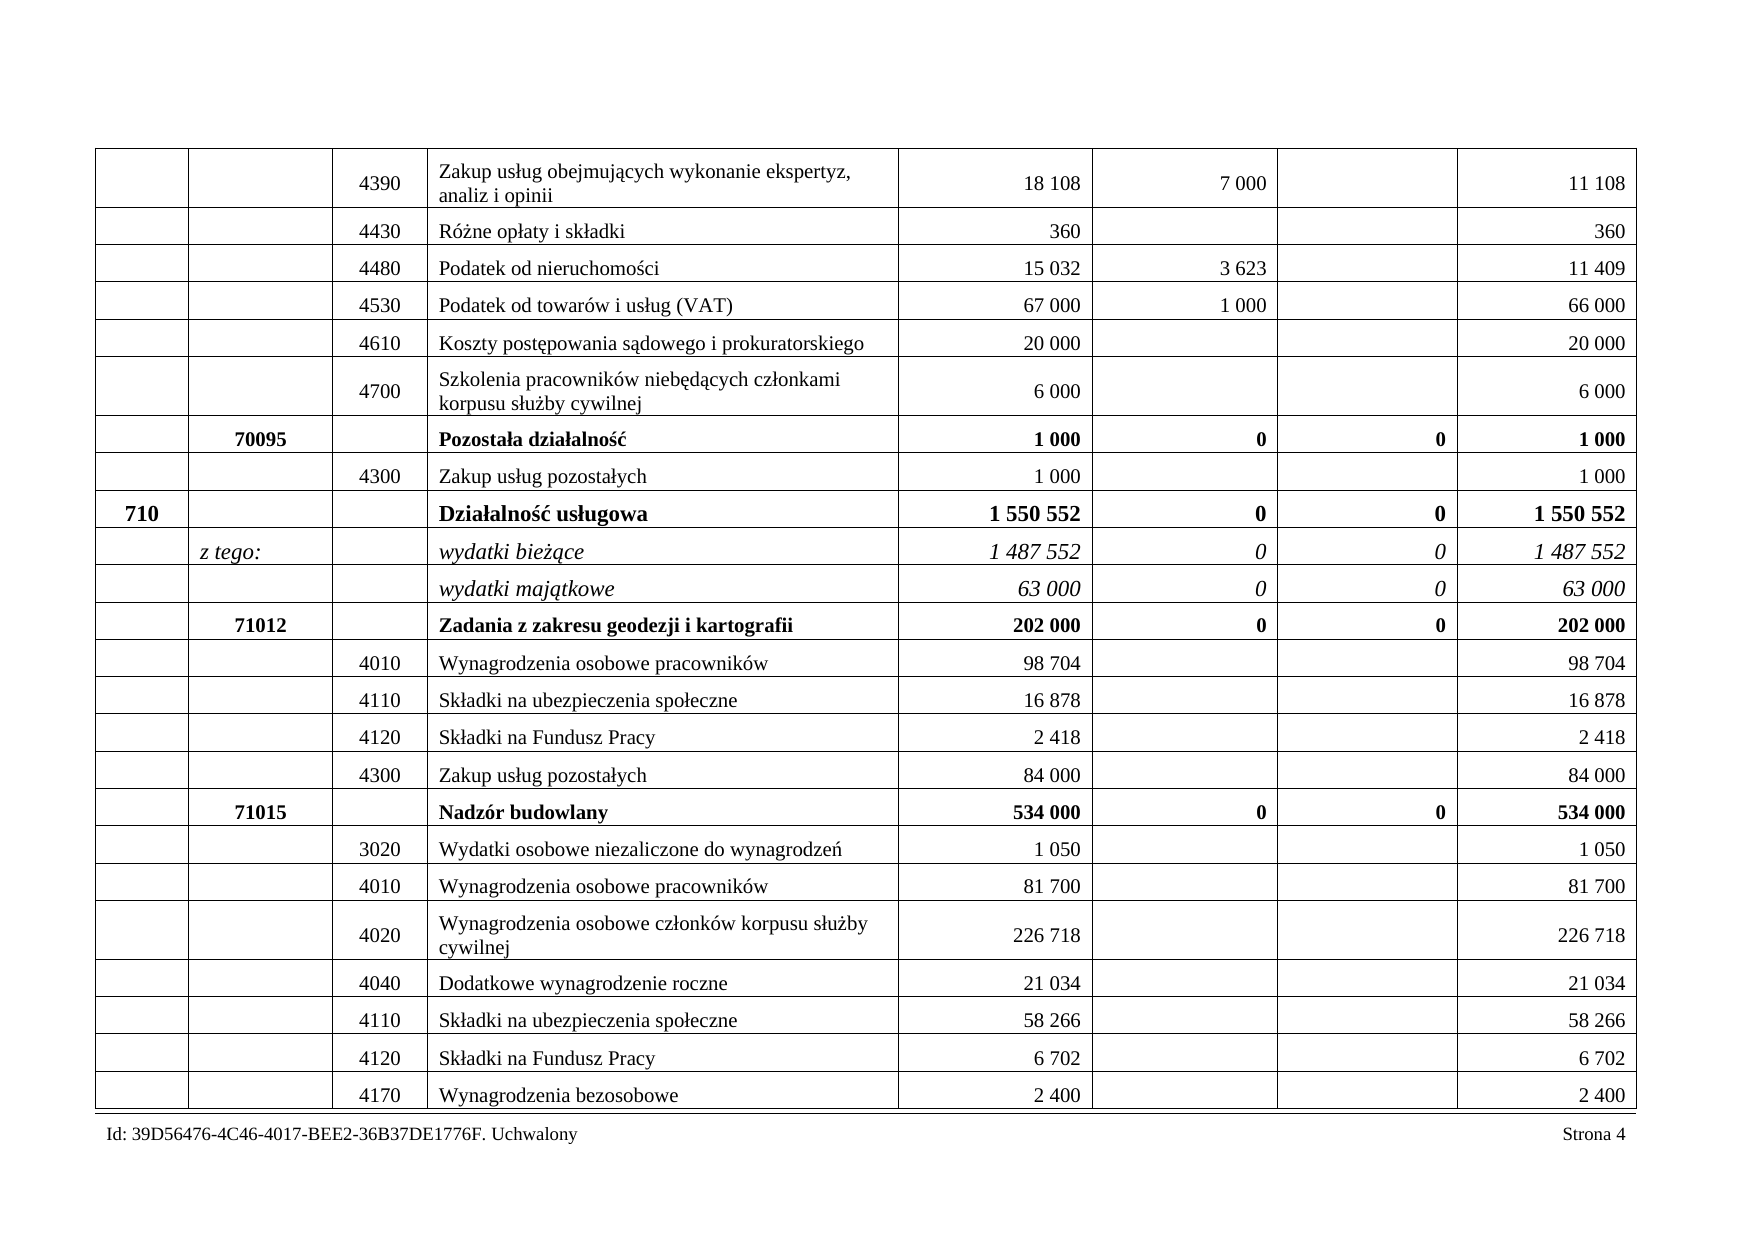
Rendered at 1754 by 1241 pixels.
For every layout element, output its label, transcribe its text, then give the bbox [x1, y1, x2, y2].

table_cell [1093, 357, 1277, 415]
table_cell 15 032 [899, 245, 1092, 281]
table_cell 4110 [333, 677, 427, 713]
table_cell 4390 [333, 149, 427, 207]
table_cell 84 000 [899, 752, 1092, 788]
table_cell [333, 491, 427, 527]
table_cell Zakup usług obejmujących wykonanie ekspertyz, analiz i opinii [428, 149, 898, 207]
table_cell 98 704 [899, 640, 1092, 676]
table_cell [1278, 714, 1457, 751]
table_cell 4530 [333, 282, 427, 318]
table_cell 7 000 [1093, 149, 1277, 207]
table_cell 21 034 [899, 960, 1092, 996]
table_cell Różne opłaty i składki [428, 208, 898, 244]
table_cell 16 878 [899, 677, 1092, 713]
table_cell [1093, 714, 1277, 751]
table_cell [189, 282, 332, 318]
table_cell [1278, 245, 1457, 281]
table_cell 4010 [333, 640, 427, 676]
table_cell [96, 320, 188, 356]
table_cell [96, 528, 188, 564]
table_cell [96, 149, 188, 207]
table_cell [1278, 677, 1457, 713]
table_cell Składki na ubezpieczenia społeczne [428, 997, 898, 1033]
table_cell 4700 [333, 357, 427, 415]
table_cell [96, 1072, 188, 1108]
table_cell [96, 282, 188, 318]
table_cell [1278, 997, 1457, 1033]
table_cell 2 400 [1458, 1072, 1636, 1108]
table_cell Zakup usług pozostałych [428, 453, 898, 489]
table_cell [189, 864, 332, 900]
table_cell [189, 677, 332, 713]
table_cell 2 418 [1458, 714, 1636, 751]
table_cell [1278, 752, 1457, 788]
table_cell 4430 [333, 208, 427, 244]
table_cell [1278, 357, 1457, 415]
table_cell 360 [1458, 208, 1636, 244]
table_cell 4110 [333, 997, 427, 1033]
table_cell 4120 [333, 714, 427, 751]
table_cell [96, 826, 188, 862]
table_cell 6 000 [899, 357, 1092, 415]
table_cell 71015 [189, 789, 332, 825]
table_cell 3 623 [1093, 245, 1277, 281]
table_cell Wynagrodzenia osobowe pracowników [428, 640, 898, 676]
table_cell 1 550 552 [1458, 491, 1636, 527]
table_cell 226 718 [899, 901, 1092, 959]
table_cell [189, 245, 332, 281]
table_cell [189, 901, 332, 959]
table_cell 58 266 [1458, 997, 1636, 1033]
table_cell 1 487 552 [1458, 528, 1636, 564]
table_cell 1 000 [1093, 282, 1277, 318]
table_cell Podatek od nieruchomości [428, 245, 898, 281]
table_cell [333, 603, 427, 639]
table_cell [189, 1034, 332, 1071]
table_cell 11 409 [1458, 245, 1636, 281]
table_cell [96, 901, 188, 959]
table_cell Wynagrodzenia osobowe pracowników [428, 864, 898, 900]
table_cell [1278, 864, 1457, 900]
table_cell 0 [1093, 603, 1277, 639]
table_cell 63 000 [1458, 565, 1636, 601]
table_cell Składki na ubezpieczenia społeczne [428, 677, 898, 713]
table_cell 1 550 552 [899, 491, 1092, 527]
table_cell 58 266 [899, 997, 1092, 1033]
table_cell 202 000 [899, 603, 1092, 639]
table_cell 710 [96, 491, 188, 527]
table_cell [96, 752, 188, 788]
table_cell 534 000 [1458, 789, 1636, 825]
table_cell 6 702 [899, 1034, 1092, 1071]
table_cell 0 [1093, 789, 1277, 825]
table_cell [1093, 320, 1277, 356]
table_cell [1278, 320, 1457, 356]
table_cell [1278, 208, 1457, 244]
table_cell [333, 789, 427, 825]
table_cell 4020 [333, 901, 427, 959]
table_cell [1093, 752, 1277, 788]
table_cell 1 000 [899, 453, 1092, 489]
table_cell 1 050 [1458, 826, 1636, 862]
table_cell 1 000 [899, 416, 1092, 452]
table_cell 1 487 552 [899, 528, 1092, 564]
table_cell Zakup usług pozostałych [428, 752, 898, 788]
table_cell 4300 [333, 752, 427, 788]
table_cell 71012 [189, 603, 332, 639]
table_cell [1093, 1034, 1277, 1071]
table_cell [189, 960, 332, 996]
table_cell [189, 997, 332, 1033]
table_cell [1093, 640, 1277, 676]
table_cell 3020 [333, 826, 427, 862]
table_cell 81 700 [1458, 864, 1636, 900]
table_cell Wynagrodzenia osobowe członków korpusu służby cywilnej [428, 901, 898, 959]
table_cell [96, 864, 188, 900]
table_cell 20 000 [1458, 320, 1636, 356]
table_cell 4300 [333, 453, 427, 489]
table_cell 4170 [333, 1072, 427, 1108]
table_cell 226 718 [1458, 901, 1636, 959]
table_cell 360 [899, 208, 1092, 244]
table_cell [96, 789, 188, 825]
table_cell [1278, 149, 1457, 207]
table_cell [333, 416, 427, 452]
table_cell 4120 [333, 1034, 427, 1071]
table_cell 1 000 [1458, 416, 1636, 452]
table_cell [333, 528, 427, 564]
table_cell [1093, 677, 1277, 713]
table_cell [189, 149, 332, 207]
table_cell [96, 208, 188, 244]
table_cell 1 000 [1458, 453, 1636, 489]
table_cell [1278, 1034, 1457, 1071]
table_cell [96, 565, 188, 601]
table_cell 0 [1278, 416, 1457, 452]
table_cell 81 700 [899, 864, 1092, 900]
table_cell [96, 640, 188, 676]
table_cell [189, 491, 332, 527]
table_cell Nadzór budowlany [428, 789, 898, 825]
table_cell [1093, 997, 1277, 1033]
table_cell [189, 640, 332, 676]
table_cell [189, 357, 332, 415]
table_cell 0 [1093, 528, 1277, 564]
table_cell [189, 826, 332, 862]
table_cell [1278, 901, 1457, 959]
table_cell 6 000 [1458, 357, 1636, 415]
table_cell 67 000 [899, 282, 1092, 318]
table_cell [189, 1072, 332, 1108]
table_cell [1093, 901, 1277, 959]
table_cell [189, 565, 332, 601]
table_cell [1278, 960, 1457, 996]
table_cell 21 034 [1458, 960, 1636, 996]
table_cell [1093, 864, 1277, 900]
table_cell Zadania z zakresu geodezji i kartografii [428, 603, 898, 639]
table_cell 534 000 [899, 789, 1092, 825]
table_cell [96, 357, 188, 415]
table_cell [189, 320, 332, 356]
table_cell [96, 960, 188, 996]
table_cell [1278, 453, 1457, 489]
table_cell 20 000 [899, 320, 1092, 356]
table_cell 0 [1278, 789, 1457, 825]
table_cell [96, 714, 188, 751]
table_cell 84 000 [1458, 752, 1636, 788]
table_cell 98 704 [1458, 640, 1636, 676]
table_cell [1278, 1072, 1457, 1108]
table_cell Działalność usługowa [428, 491, 898, 527]
table_cell wydatki bieżące [428, 528, 898, 564]
table_cell [189, 208, 332, 244]
table_cell [96, 603, 188, 639]
table_cell 66 000 [1458, 282, 1636, 318]
table_cell 2 400 [899, 1072, 1092, 1108]
table_cell Dodatkowe wynagrodzenie roczne [428, 960, 898, 996]
table_cell 0 [1278, 603, 1457, 639]
table_cell 4610 [333, 320, 427, 356]
table_cell 18 108 [899, 149, 1092, 207]
table_cell Wynagrodzenia bezosobowe [428, 1072, 898, 1108]
table_cell [189, 752, 332, 788]
table_cell [1093, 453, 1277, 489]
table_cell z tego: [189, 528, 332, 564]
table_cell [189, 714, 332, 751]
table_cell Składki na Fundusz Pracy [428, 714, 898, 751]
table_cell 6 702 [1458, 1034, 1636, 1071]
table_cell [1278, 640, 1457, 676]
table_cell 1 050 [899, 826, 1092, 862]
table_cell 0 [1278, 491, 1457, 527]
table_cell [96, 245, 188, 281]
table_cell Szkolenia pracowników niebędących członkami korpusu służby cywilnej [428, 357, 898, 415]
table_cell 0 [1093, 416, 1277, 452]
table_cell 11 108 [1458, 149, 1636, 207]
table_cell Składki na Fundusz Pracy [428, 1034, 898, 1071]
table_cell [1278, 826, 1457, 862]
table_cell [1093, 1072, 1277, 1108]
table_cell [1093, 208, 1277, 244]
table_cell 0 [1278, 565, 1457, 601]
table_cell 70095 [189, 416, 332, 452]
table_cell 0 [1093, 565, 1277, 601]
table_cell Pozostała działalność [428, 416, 898, 452]
table_cell Podatek od towarów i usług (VAT) [428, 282, 898, 318]
table_cell Koszty postępowania sądowego i prokuratorskiego [428, 320, 898, 356]
table_cell wydatki majątkowe [428, 565, 898, 601]
table_cell [1278, 282, 1457, 318]
table_cell [333, 565, 427, 601]
table_cell [96, 453, 188, 489]
table_cell Wydatki osobowe niezaliczone do wynagrodzeń [428, 826, 898, 862]
table_cell 2 418 [899, 714, 1092, 751]
table_cell [96, 416, 188, 452]
table_cell [1093, 960, 1277, 996]
table_cell [96, 677, 188, 713]
table_cell 0 [1278, 528, 1457, 564]
table_cell [189, 453, 332, 489]
table_cell 4480 [333, 245, 427, 281]
table_cell [96, 1034, 188, 1071]
table_cell 16 878 [1458, 677, 1636, 713]
table_cell [1093, 826, 1277, 862]
table_cell 4040 [333, 960, 427, 996]
table_cell [96, 997, 188, 1033]
table_cell 63 000 [899, 565, 1092, 601]
table_cell 202 000 [1458, 603, 1636, 639]
table_cell 4010 [333, 864, 427, 900]
table_cell 0 [1093, 491, 1277, 527]
